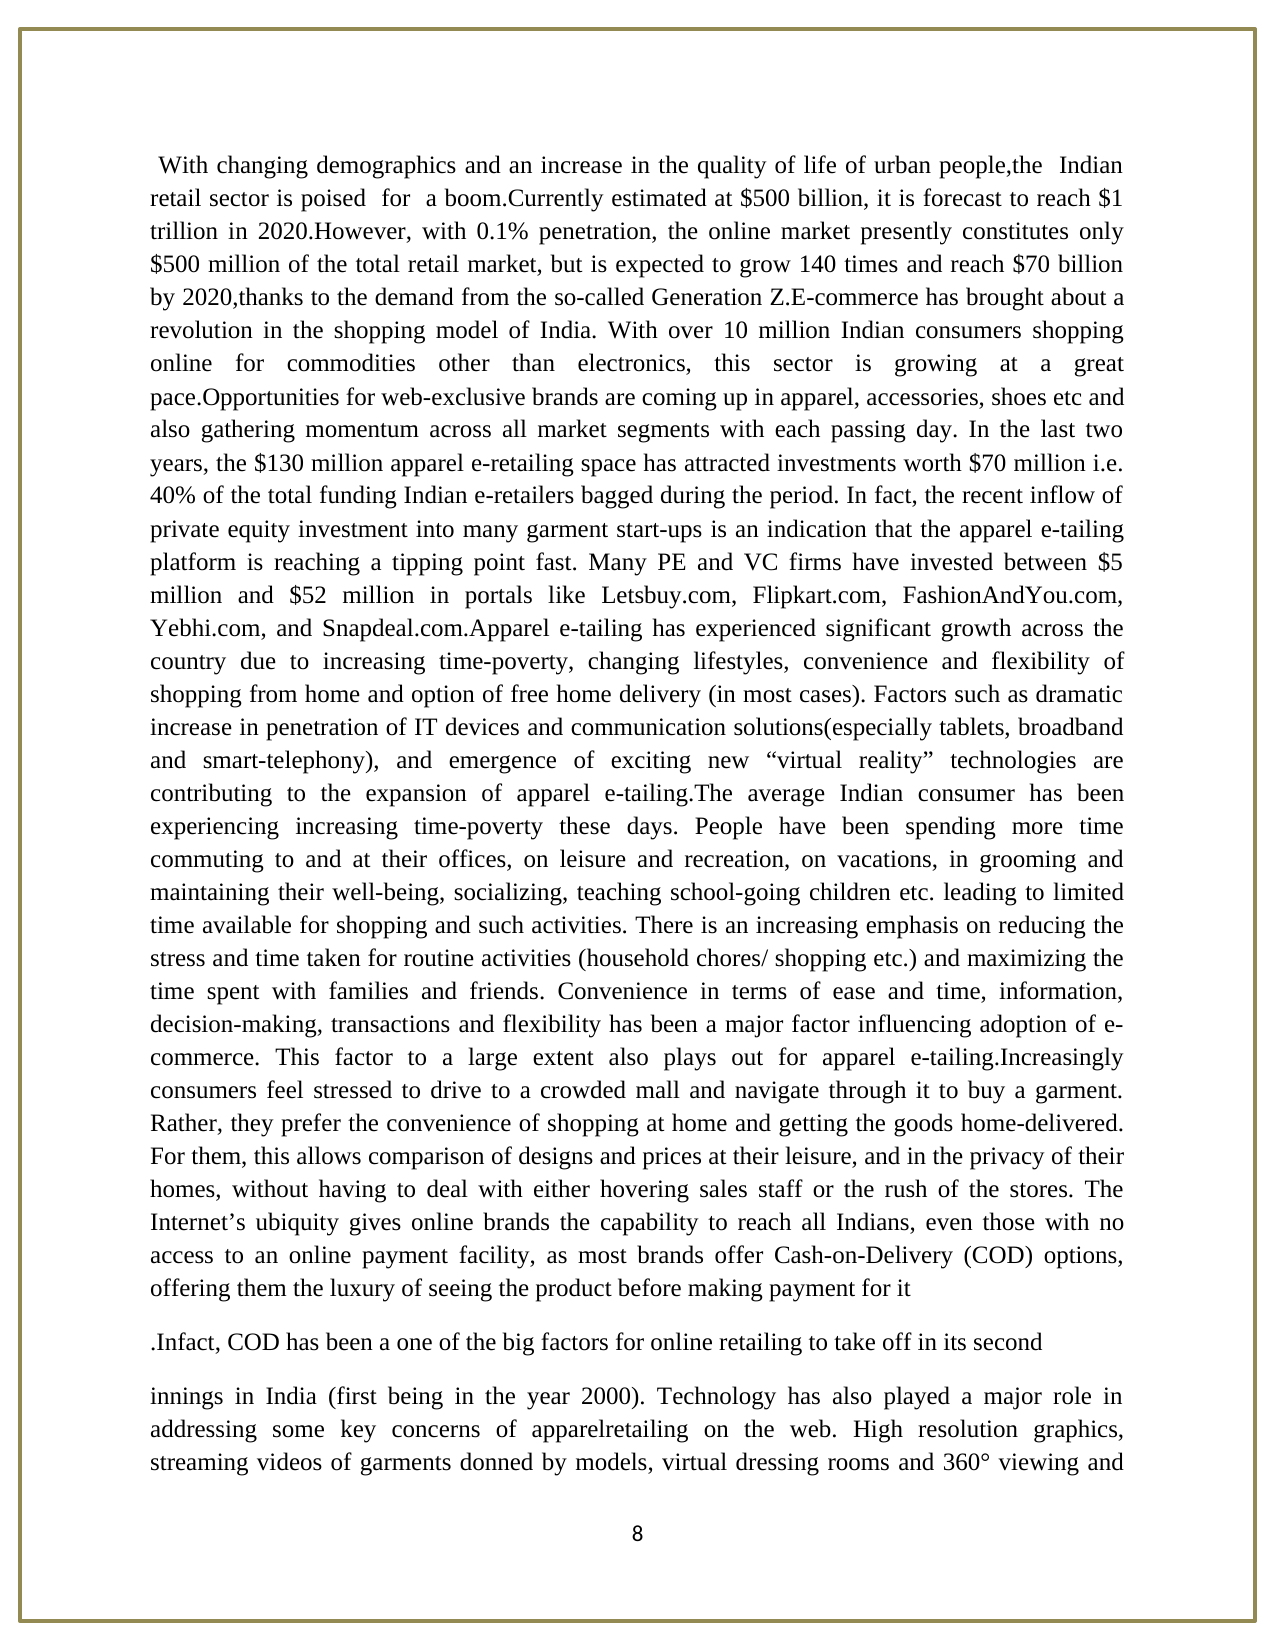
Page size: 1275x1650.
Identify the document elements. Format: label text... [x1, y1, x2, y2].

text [150, 1381, 1125, 1476]
text With changing demographics and an increase in the quality of life of urban people,the Indian retail sector is poised for a boom.Currently estimated at $500 billion, it is forecast to reach $1 trillion in 2020.However, with 0.1% penetration, the online market presently constitutes only $500 million of the total retail market, but is expected to grow 140 times and reach $70 billion by 2020,thanks to the demand from the so-called Generation Z.E-commerce has brought about a revolution in the shopping model of India. With over 10 million Indian consumers shopping online for commodities other than electronics, this sector is growing at a great pace.Opportunities for web-exclusive brands are coming up in apparel, accessories, shoes etc and also gathering momentum across all market segments with each passing day. In the last two years, the $130 million apparel e-retailing space has attracted investments worth $70 million i.e. 40% of the total funding Indian e-retailers bagged during the period. In fact, the recent inflow of private equity investment into many garment start-ups is an indication that the apparel e-tailing platform is reaching a tipping point fast. Many PE and VC firms have invested between $5 million and $52 million in portals like Letsbuy.com, Flipkart.com, FashionAndYou.com, Yebhi.com, and Snapdeal.com.Apparel e-tailing has experienced significant growth across the country due to increasing time-poverty, changing lifestyles, convenience and flexibility of shopping from home and option of free home delivery (in most cases). Factors such as dramatic increase in penetration of IT devices and communication solutions(especially tablets, broadband and smart-telephony), and emergence of exciting new “virtual reality” technologies are contributing to the expansion of apparel e-tailing.The average Indian consumer has been experiencing increasing time-poverty these days. People have been spending more time commuting to and at their offices, on leisure and recreation, on vacations, in grooming and maintaining their well-being, socializing, teaching school-going children etc. leading to limited time available for shopping and such activities. There is an increasing emphasis on reducing the stress and time taken for routine activities (household chores/ shopping etc.) and maximizing the time spent with families and friends. Convenience in terms of ease and time, information, decision-making, transactions and flexibility has been a major factor influencing adoption of e-commerce. This factor to a large extent also plays out for apparel e-tailing.Increasingly consumers feel stressed to drive to a crowded mall and navigate through it to buy a garment. Rather, they prefer the convenience of shopping at home and getting the goods home-delivered. For them, this allows comparison of designs and prices at their leisure, and in the privacy of their homes, without having to deal with either hovering sales staff or the rush of the stores. The Internet’s ubiquity gives online brands the capability to reach all Indians, even those with no access to an online payment facility, as most brands offer Cash-on-Delivery (COD) options, offering them the luxury of seeing the product before making payment for it [150, 150, 1125, 1302]
text .Infact, COD has been a one of the big factors for online retailing to take off in its second [150, 1327, 1125, 1356]
